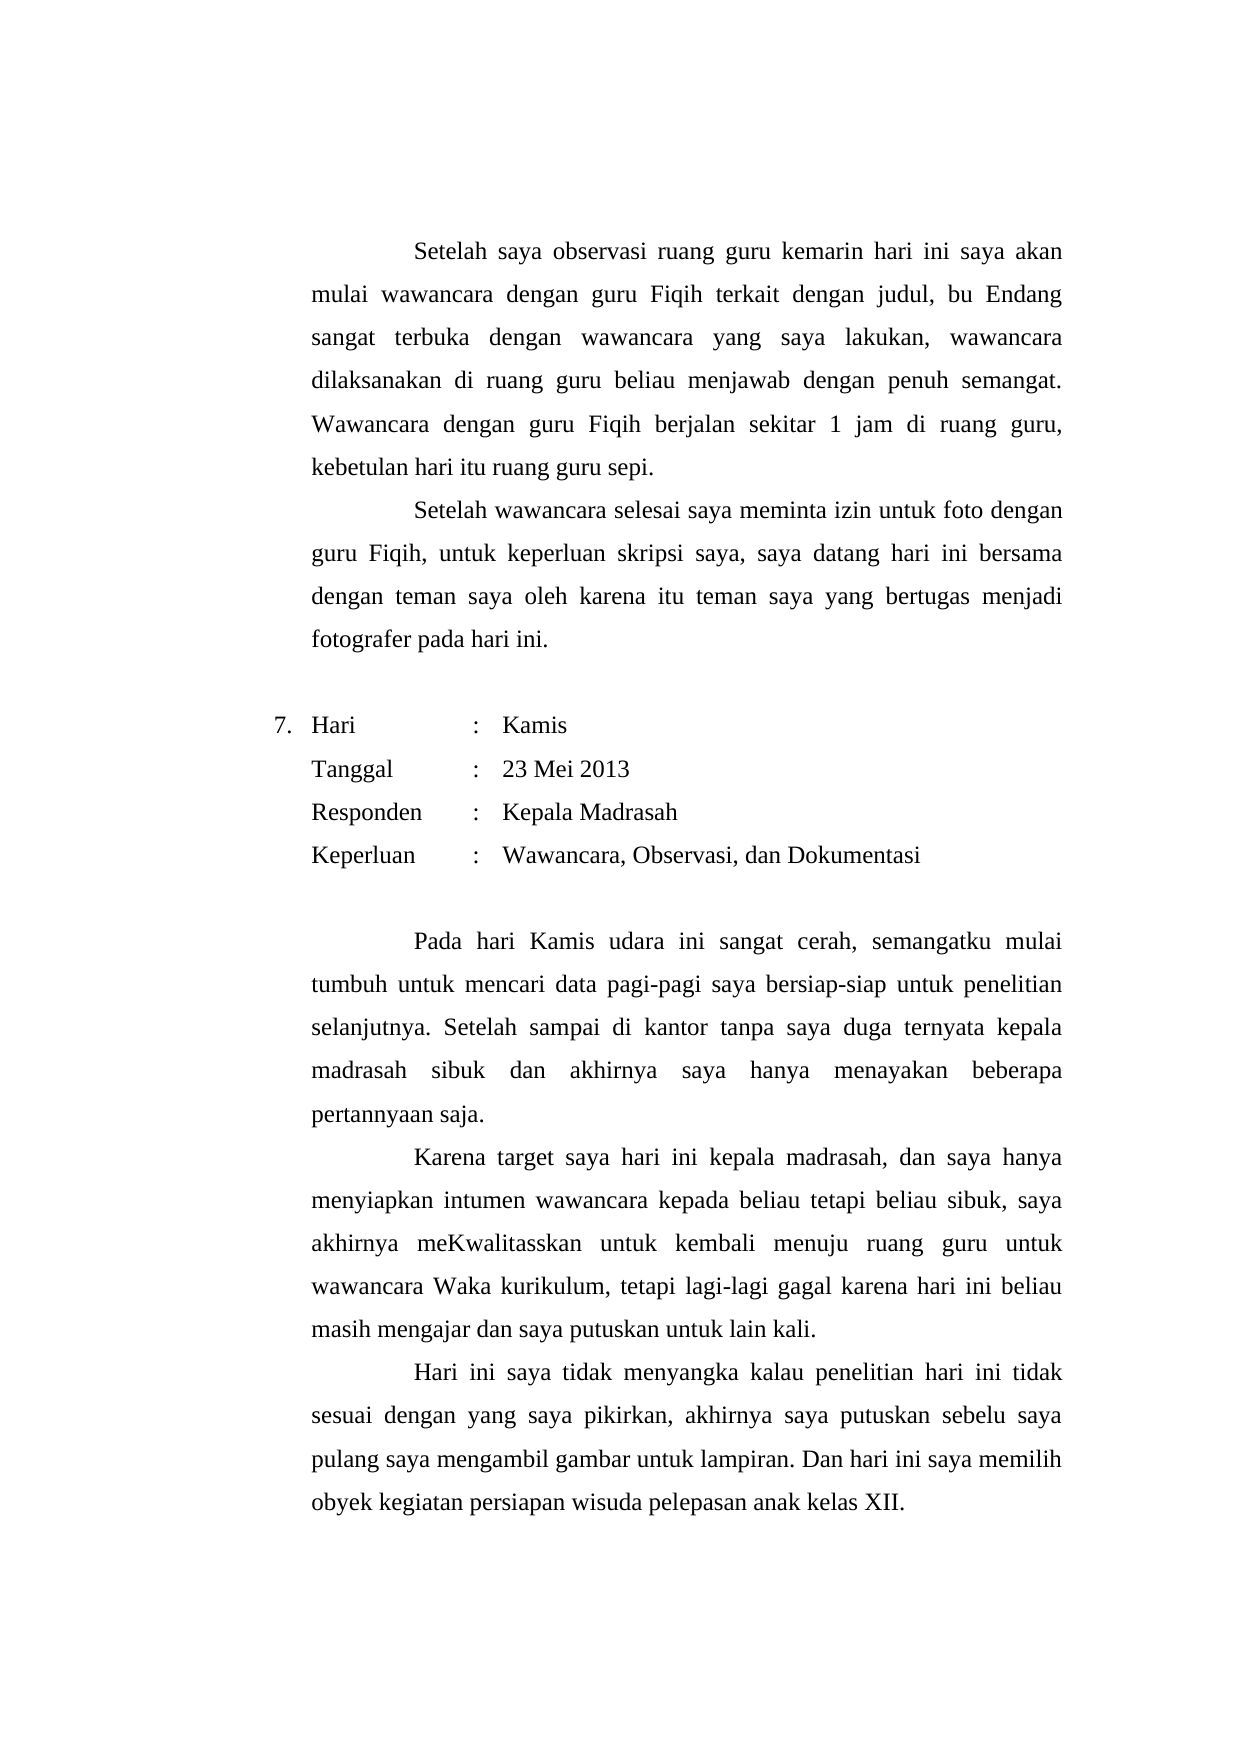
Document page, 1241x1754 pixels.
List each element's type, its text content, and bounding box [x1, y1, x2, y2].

list Hari ini saya tidak menyangka kalau penelitian hari ini tidak sesuai dengan yang saya pikirkan, akhirnya saya putuskan sebelu saya pulang saya mengambil gambar untuk lampiran. Dan hari ini saya memilih obyek kegiatan persiapan wisuda pelepasan anak kelas XII. [311, 1357, 1063, 1516]
list Setelah saya observasi ruang guru kemarin hari ini saya akan mulai wawancara dengan guru Fiqih terkait dengan judul, bu Endang sangat terbuka dengan wawancara yang saya lakukan, wawancara dilaksanakan di ruang guru beliau menjawab dengan penuh semangat. Wawancara dengan guru Fiqih berjalan sekitar 1 jam di ruang guru, kebetulan hari itu ruang guru sepi. [311, 236, 1063, 481]
list Keperluan : Wawancara, Observasi, dan Dokumentasi [311, 840, 1063, 869]
list Setelah wawancara selesai saya meminta izin untuk foto dengan guru Fiqih, untuk keperluan skripsi saya, saya datang hari ini bersama dengan teman saya oleh karena itu teman saya yang bertugas menjadi fotografer pada hari ini. [311, 495, 1063, 653]
list Hari : Kamis [274, 711, 1063, 739]
list Tanggal : 23 Mei 2013 [311, 754, 1063, 782]
list Responden : Kepala Madrasah [311, 797, 1063, 826]
list Pada hari Kamis udara ini sangat cerah, semangatku mulai tumbuh untuk mencari data pagi-pagi saya bersiap-siap untuk penelitian selanjutnya. Setelah sampai di kantor tanpa saya duga ternyata kepala madrasah sibuk dan akhirnya saya hanya menayakan beberapa pertannyaan saja. [311, 926, 1063, 1127]
list Karena target saya hari ini kepala madrasah, dan saya hanya menyiapkan intumen wawancara kepada beliau tetapi beliau sibuk, saya akhirnya meKwalitasskan untuk kembali menuju ruang guru untuk wawancara Waka kurikulum, tetapi lagi-lagi gagal karena hari ini beliau masih mengajar dan saya putuskan untuk lain kali. [311, 1142, 1063, 1343]
